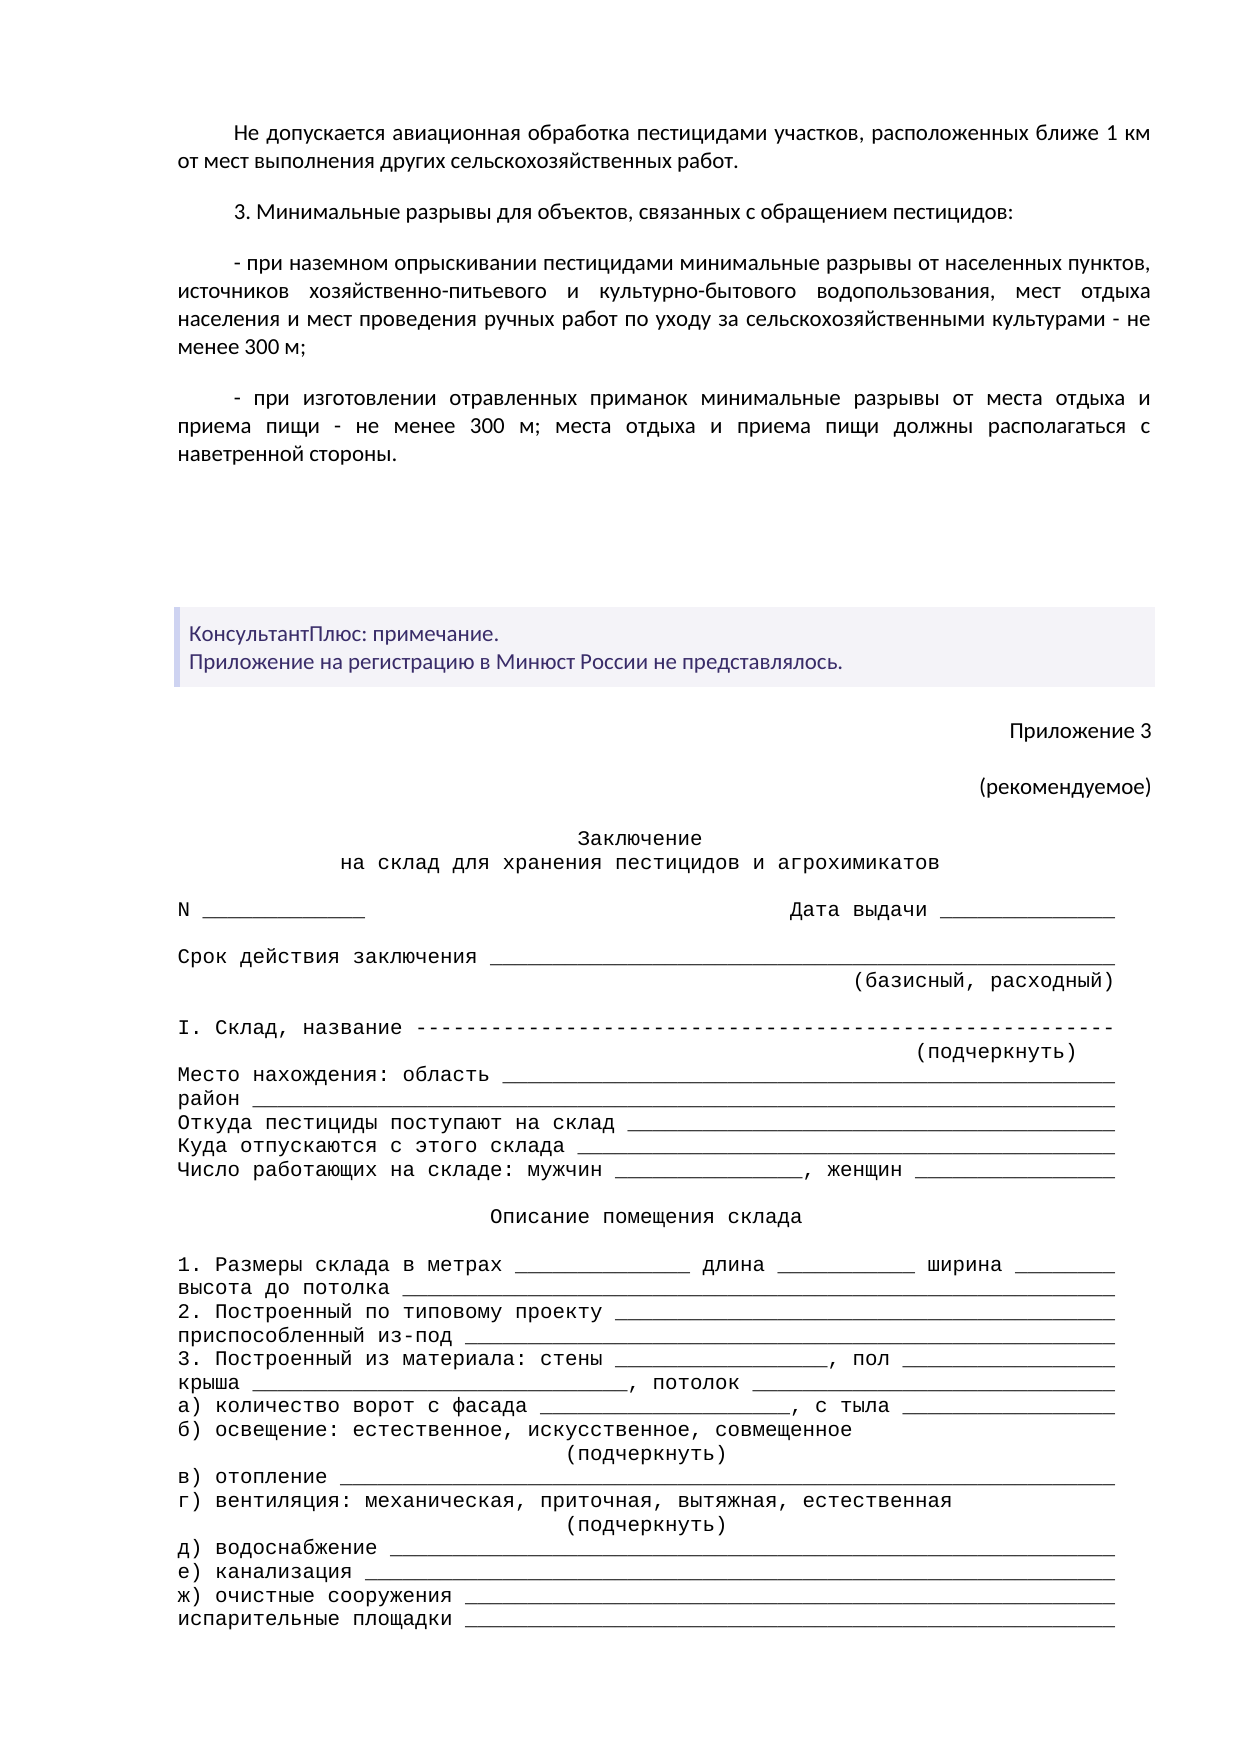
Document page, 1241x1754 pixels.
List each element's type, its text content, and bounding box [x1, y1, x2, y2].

text (базисный, расходный) [177, 970, 1152, 993]
text 1. Размеры склада в метрах ______________ длина ___________ ширина ________ [177, 1254, 1152, 1277]
text Приложение 3 [177, 716, 1152, 744]
text (подчеркнуть) [177, 1443, 1152, 1466]
text - при наземном опрыскивании пестицидами минимальные разрывы от населенных пунктов, источников хозяйственно-питьевого и культурно-бытового водопользования, мест отдыха населения и мест проведения ручных работ по уходу за сельскохозяйственными культурами - не менее 300 м; [177, 248, 1152, 360]
text Место нахождения: область _________________________________________________ [177, 1064, 1152, 1088]
text Не допускается авиационная обработка пестицидами участков, расположенных ближе 1 км от мест выполнения других сельскохозяйственных работ. [177, 118, 1152, 174]
text е) канализация ____________________________________________________________ [177, 1561, 1152, 1585]
text N _____________ Дата выдачи ______________ [177, 899, 1152, 923]
text испарительные площадки ____________________________________________________ [177, 1608, 1152, 1632]
text район _____________________________________________________________________ [177, 1088, 1152, 1112]
text Срок действия заключения __________________________________________________ [177, 946, 1152, 970]
text Число работающих на складе: мужчин _______________, женщин ________________ [177, 1159, 1152, 1183]
text Заключение [177, 828, 1152, 852]
text приспособленный из-под ____________________________________________________ [177, 1324, 1152, 1348]
text Описание помещения склада [177, 1206, 1152, 1230]
text (подчеркнуть) [177, 1514, 1152, 1537]
table_header КонсультантПлюс: примечание. Приложение на регистрацию в Минюст России не представлялось. [180, 607, 1149, 687]
text - при изготовлении отравленных приманок минимальные разрывы от места отдыха и приема пищи - не менее 300 м; места отдыха и приема пищи должны располагаться с наветренной стороны. [177, 383, 1152, 467]
text г) вентиляция: механическая, приточная, вытяжная, естественная [177, 1490, 1152, 1514]
text (рекомендуемое) [177, 772, 1152, 800]
text крыша ______________________________, потолок _____________________________ [177, 1372, 1152, 1396]
text д) водоснабжение __________________________________________________________ [177, 1537, 1152, 1561]
text 3. Построенный из материала: стены _________________, пол _________________ [177, 1348, 1152, 1372]
text а) количество ворот с фасада ____________________, с тыла _________________ [177, 1396, 1152, 1419]
text высота до потолка _________________________________________________________ [177, 1277, 1152, 1301]
text I. Склад, название -------------------------------------------------------- [177, 1017, 1152, 1041]
text 3. Минимальные разрывы для объектов, связанных с обращением пестицидов: [177, 197, 1152, 225]
text в) отопление ______________________________________________________________ [177, 1466, 1152, 1490]
text б) освещение: естественное, искусственное, совмещенное [177, 1419, 1152, 1443]
text (подчеркнуть) [177, 1041, 1152, 1064]
text Откуда пестициды поступают на склад _______________________________________ [177, 1112, 1152, 1135]
text ж) очистные сооружения ____________________________________________________ [177, 1585, 1152, 1608]
text 2. Построенный по типовому проекту ________________________________________ [177, 1301, 1152, 1324]
text Куда отпускаются с этого склада ___________________________________________ [177, 1135, 1152, 1159]
text на склад для хранения пестицидов и агрохимикатов [177, 852, 1152, 875]
